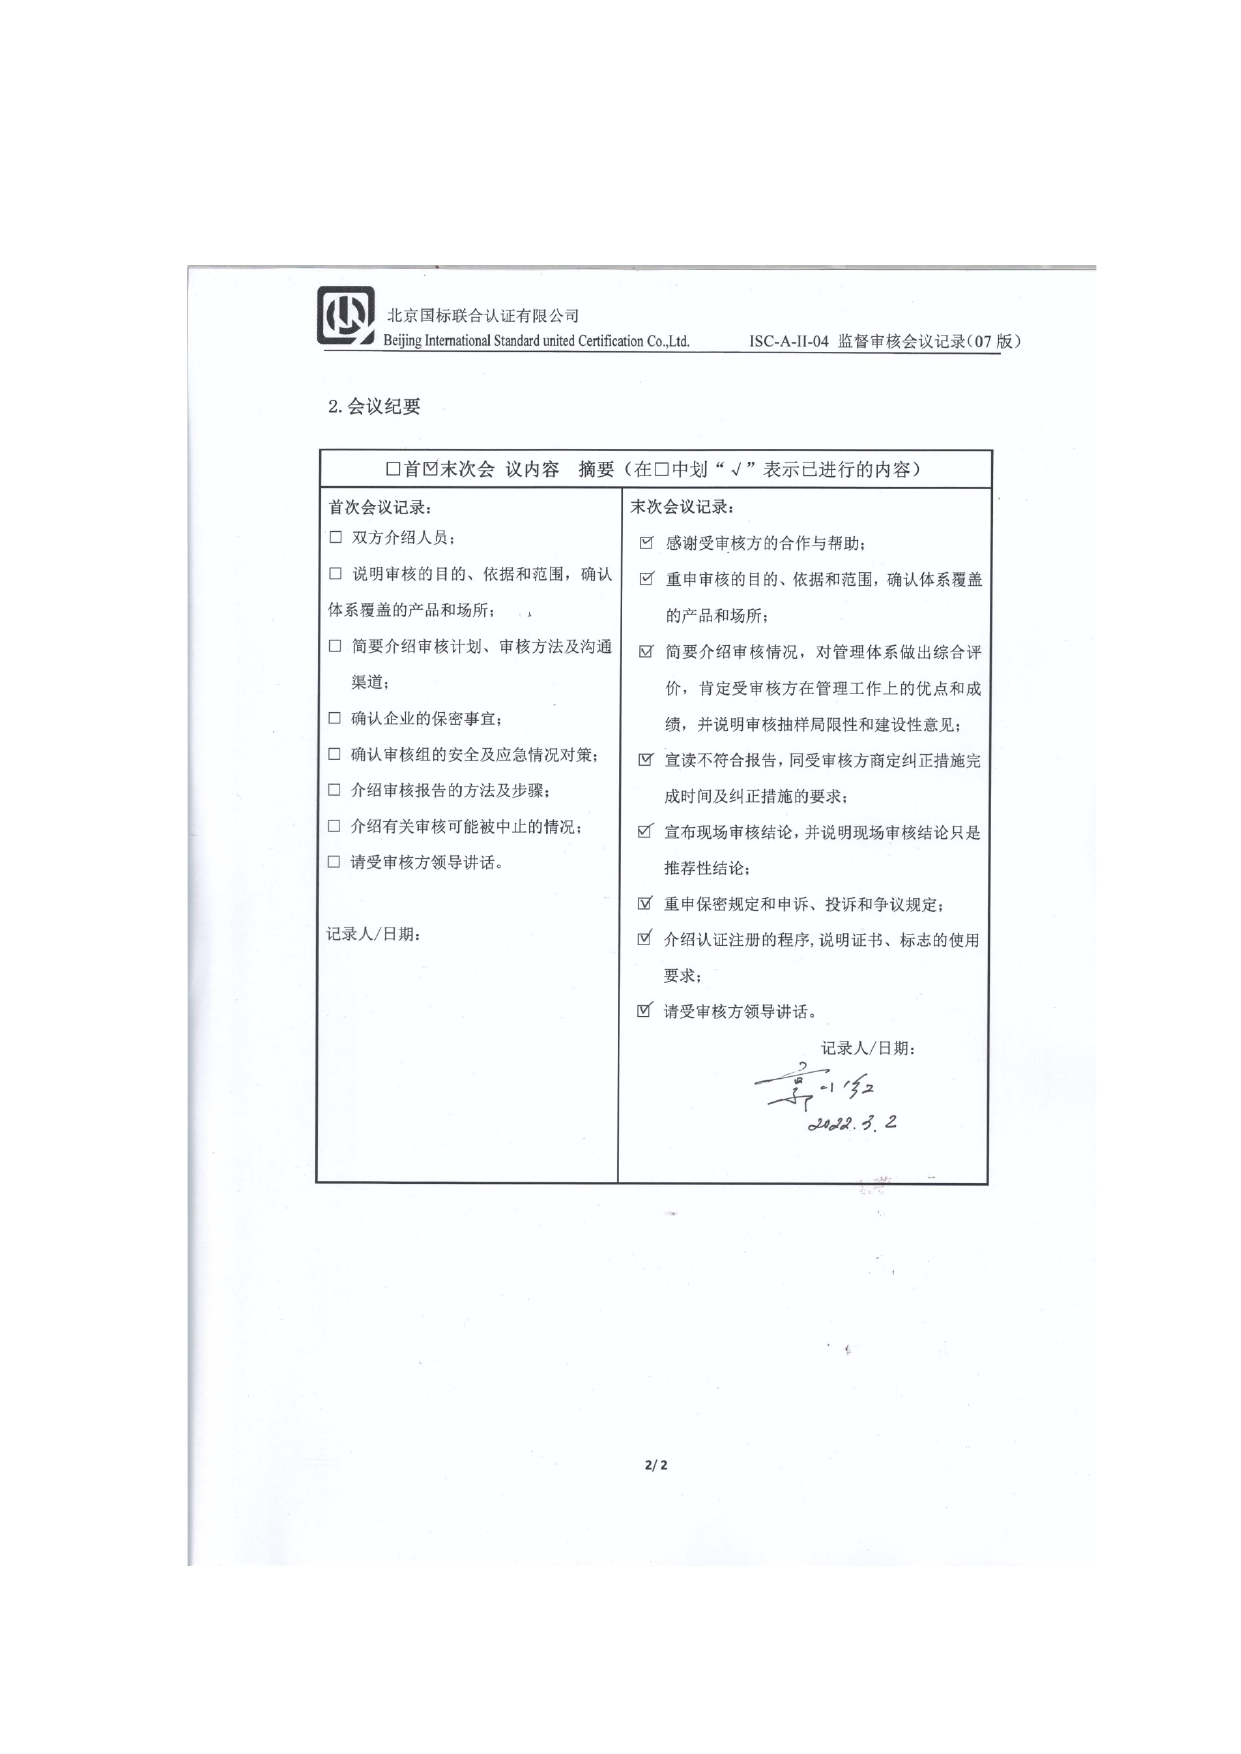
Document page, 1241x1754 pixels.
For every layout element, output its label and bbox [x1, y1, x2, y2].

picture [187, 265, 1097, 1566]
